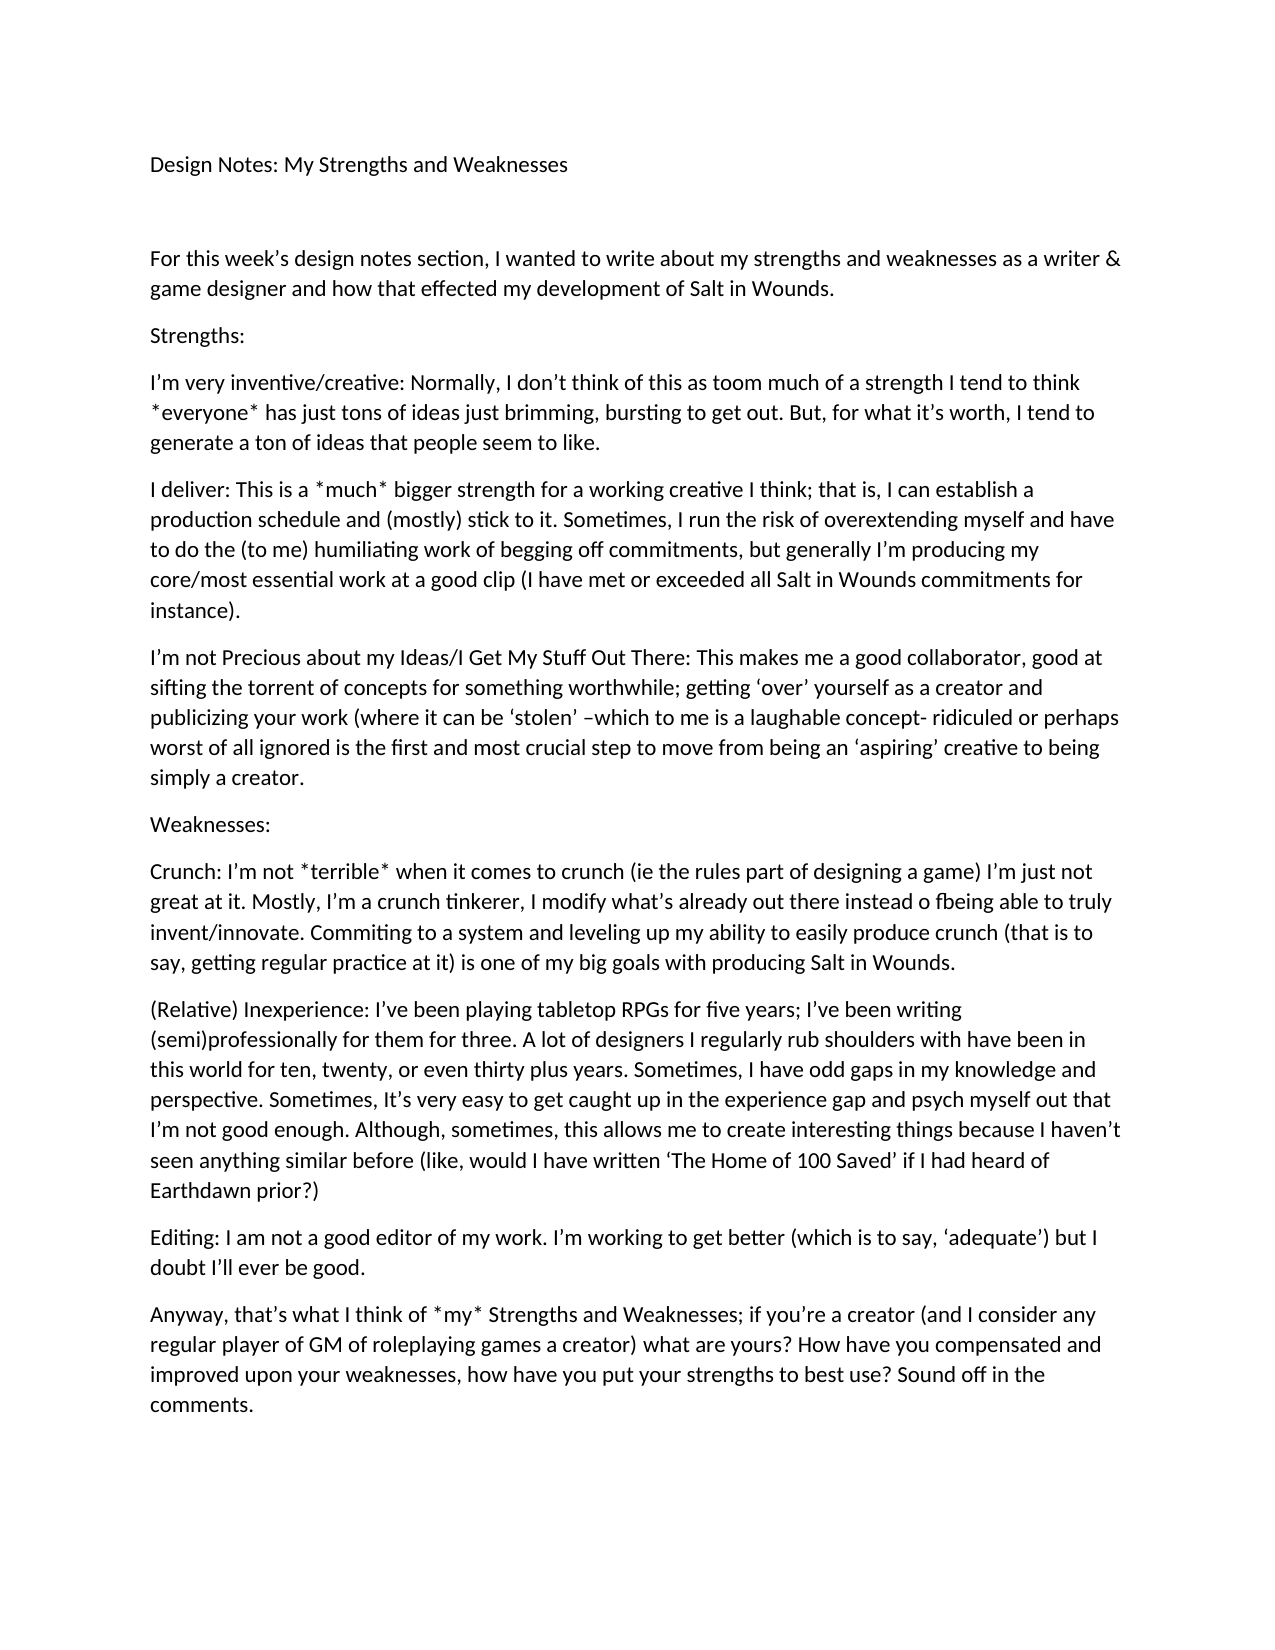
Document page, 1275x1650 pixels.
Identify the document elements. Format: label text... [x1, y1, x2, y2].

text Weaknesses: [150, 810, 1125, 838]
text Editing: I am not a good editor of my work. I’m working to get better (which is to say, ‘adequate’) but I doubt I’ll ever be good. [150, 1223, 1125, 1281]
text Strengths: [150, 321, 1125, 349]
text I’m not Precious about my Ideas/I Get My Stuff Out There: This makes me a good collaborator, good at sifting the torrent of concepts for something worthwhile; getting ‘over’ yourself as a creator and publicizing your work (where it can be ‘stolen’ –which to me is a laughable concept- ridiculed or perhaps worst of all ignored is the first and most crucial step to move from being an ‘aspiring’ creative to being simply a creator. [150, 643, 1125, 792]
text For this week’s design notes section, I wanted to write about my strengths and weaknesses as a writer & game designer and how that effected my development of Salt in Wounds. [150, 244, 1125, 302]
text I deliver: This is a *much* bigger strength for a working creative I think; that is, I can establish a production schedule and (mostly) stick to it. Sometimes, I run the risk of overextending myself and have to do the (to me) humiliating work of begging off commitments, but generally I’m producing my core/most essential work at a good clip (I have met or exceeded all Salt in Wounds commitments for instance). [150, 475, 1125, 624]
text Design Notes: My Strengths and Weaknesses [150, 150, 1125, 178]
text Anyway, that’s what I think of *my* Strengths and Weaknesses; if you’re a creator (and I consider any regular player of GM of roleplaying games a creator) what are yours? How have you compensated and improved upon your weaknesses, how have you put your strengths to best use? Sound off in the comments. [150, 1300, 1125, 1419]
text Crunch: I’m not *terrible* when it comes to crunch (ie the rules part of designing a game) I’m just not great at it. Mostly, I’m a crunch tinkerer, I modify what’s already out there instead o fbeing able to truly invent/innovate. Commiting to a system and leveling up my ability to easily produce crunch (that is to say, getting regular practice at it) is one of my big goals with producing Salt in Wounds. [150, 857, 1125, 976]
text (Relative) Inexperience: I’ve been playing tabletop RPGs for five years; I’ve been writing (semi)professionally for them for three. A lot of designers I regularly rub shoulders with have been in this world for ten, twenty, or even thirty plus years. Sometimes, I have odd gaps in my knowledge and perspective. Sometimes, It’s very easy to get caught up in the experience gap and psych myself out that I’m not good enough. Although, sometimes, this allows me to create interesting things because I haven’t seen anything similar before (like, would I have written ‘The Home of 100 Saved’ if I had heard of Earthdawn prior?) [150, 995, 1125, 1204]
text I’m very inventive/creative: Normally, I don’t think of this as toom much of a strength I tend to think *everyone* has just tons of ideas just brimming, bursting to get out. But, for what it’s worth, I tend to generate a ton of ideas that people seem to like. [150, 368, 1125, 456]
